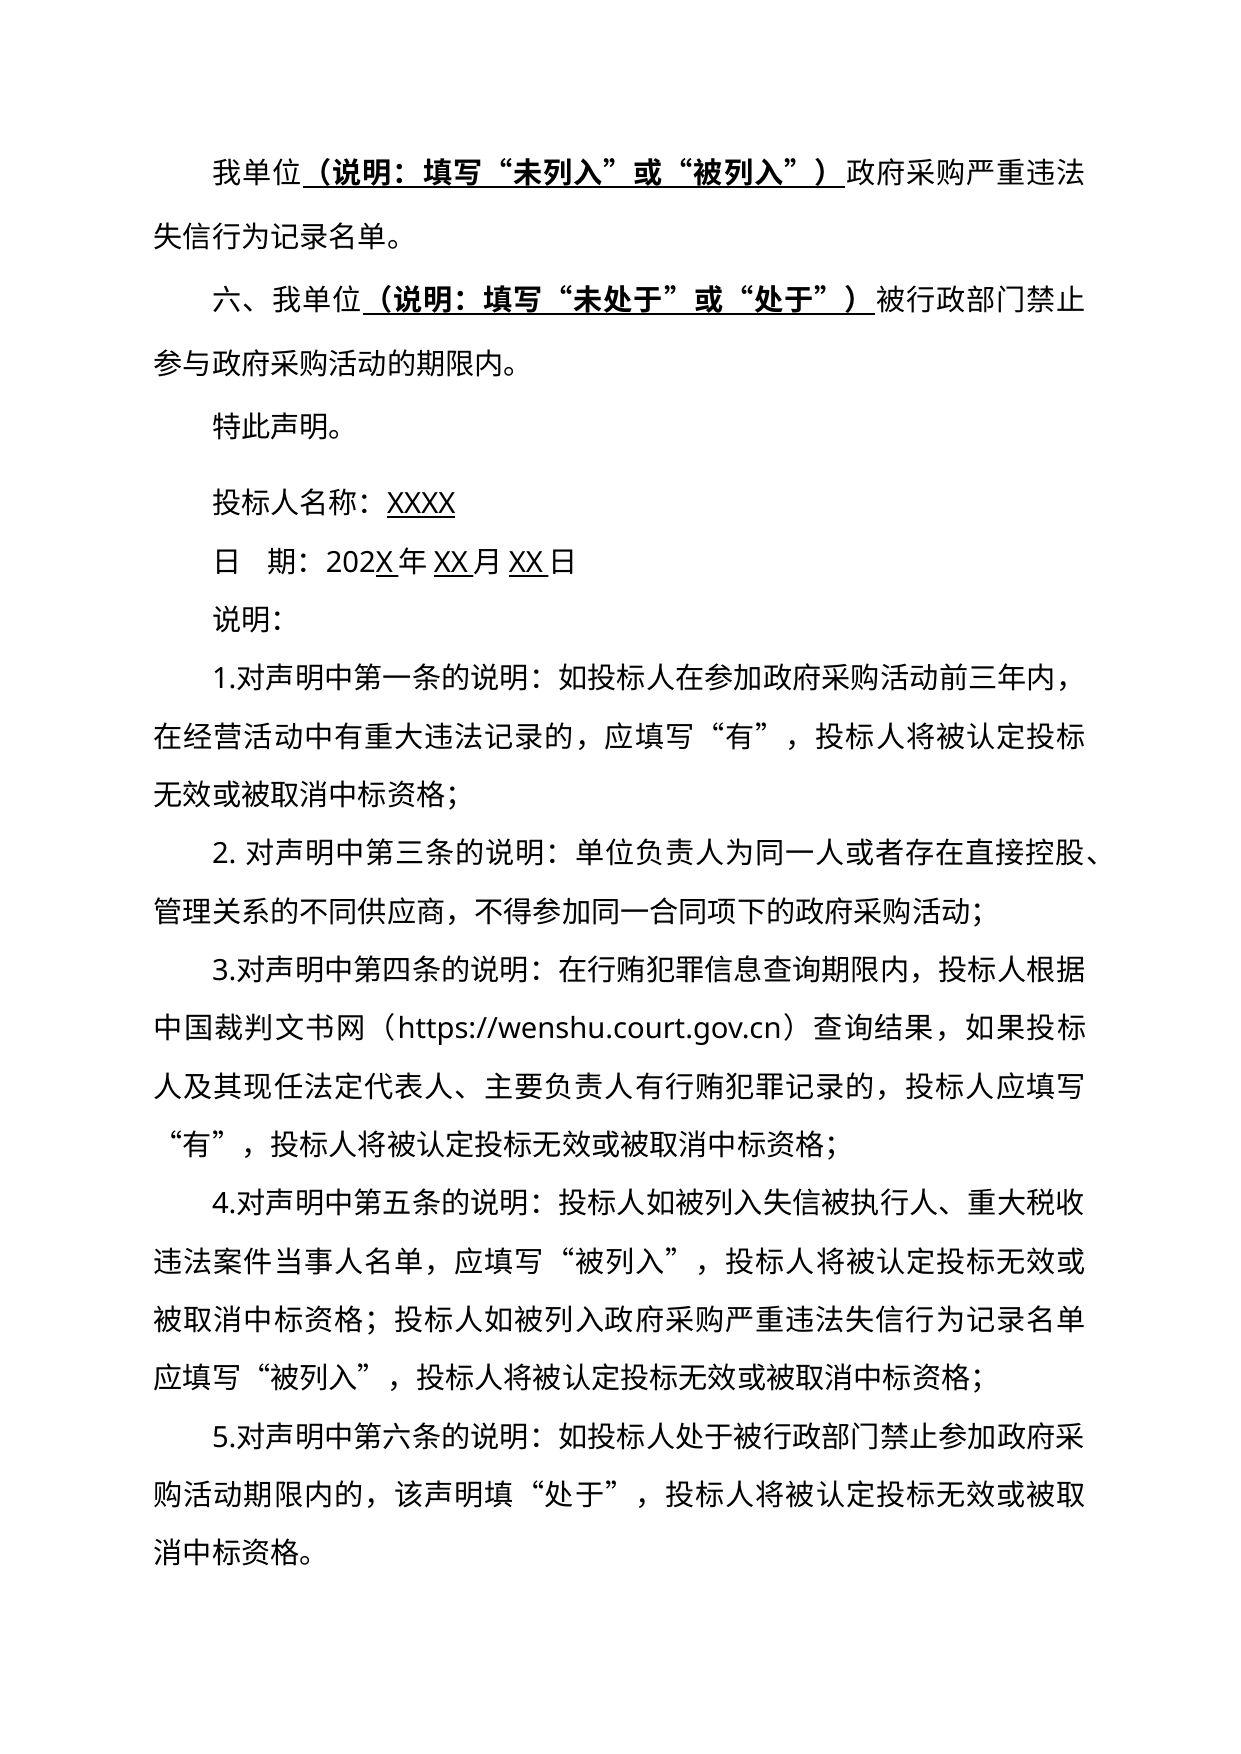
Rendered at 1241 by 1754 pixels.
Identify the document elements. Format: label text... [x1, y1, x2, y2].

text 2. 对声明中第三条的说明：单位负责人为同一人或者存在直接控股、管理关系的不同供应商，不得参加同一合同项下的政府采购活动； [153, 817, 1087, 934]
text 4.对声明中第五条的说明：投标人如被列入失信被执行人、重大税收违法案件当事人名单，应填写“被列入”，投标人将被认定投标无效或被取消中标资格；投标人如被列入政府采购严重违法失信行为记录名单，应填写“被列入”，投标人将被认定投标无效或被取消中标资格； [153, 1167, 1087, 1401]
text 3.对声明中第四条的说明：在行贿犯罪信息查询期限内，投标人根据中国裁判文书网（https://wenshu.court.gov.cn）查询结果，如果投标人及其现任法定代表人、主要负责人有行贿犯罪记录的，投标人应填写“有”，投标人将被认定投标无效或被取消中标资格； [153, 934, 1087, 1167]
text 日 期：202X年XX月XX日 [153, 526, 1087, 584]
text 投标人名称：XXXX [153, 467, 1087, 526]
text 六、我单位（说明：填写“未处于”或“处于”）被行政部门禁止参与政府采购活动的期限内。 [153, 277, 1087, 383]
text 特此声明。 [153, 404, 1087, 446]
text 5.对声明中第六条的说明：如投标人处于被行政部门禁止参加政府采购活动期限内的，该声明填“处于”，投标人将被认定投标无效或被取消中标资格。 [153, 1401, 1087, 1576]
text 我单位（说明：填写“未列入”或“被列入”）政府采购严重违法失信行为记录名单。 [153, 150, 1087, 256]
text 说明： [153, 584, 1087, 642]
text 1.对声明中第一条的说明：如投标人在参加政府采购活动前三年内，在经营活动中有重大违法记录的，应填写“有”，投标人将被认定投标无效或被取消中标资格； [153, 642, 1087, 817]
